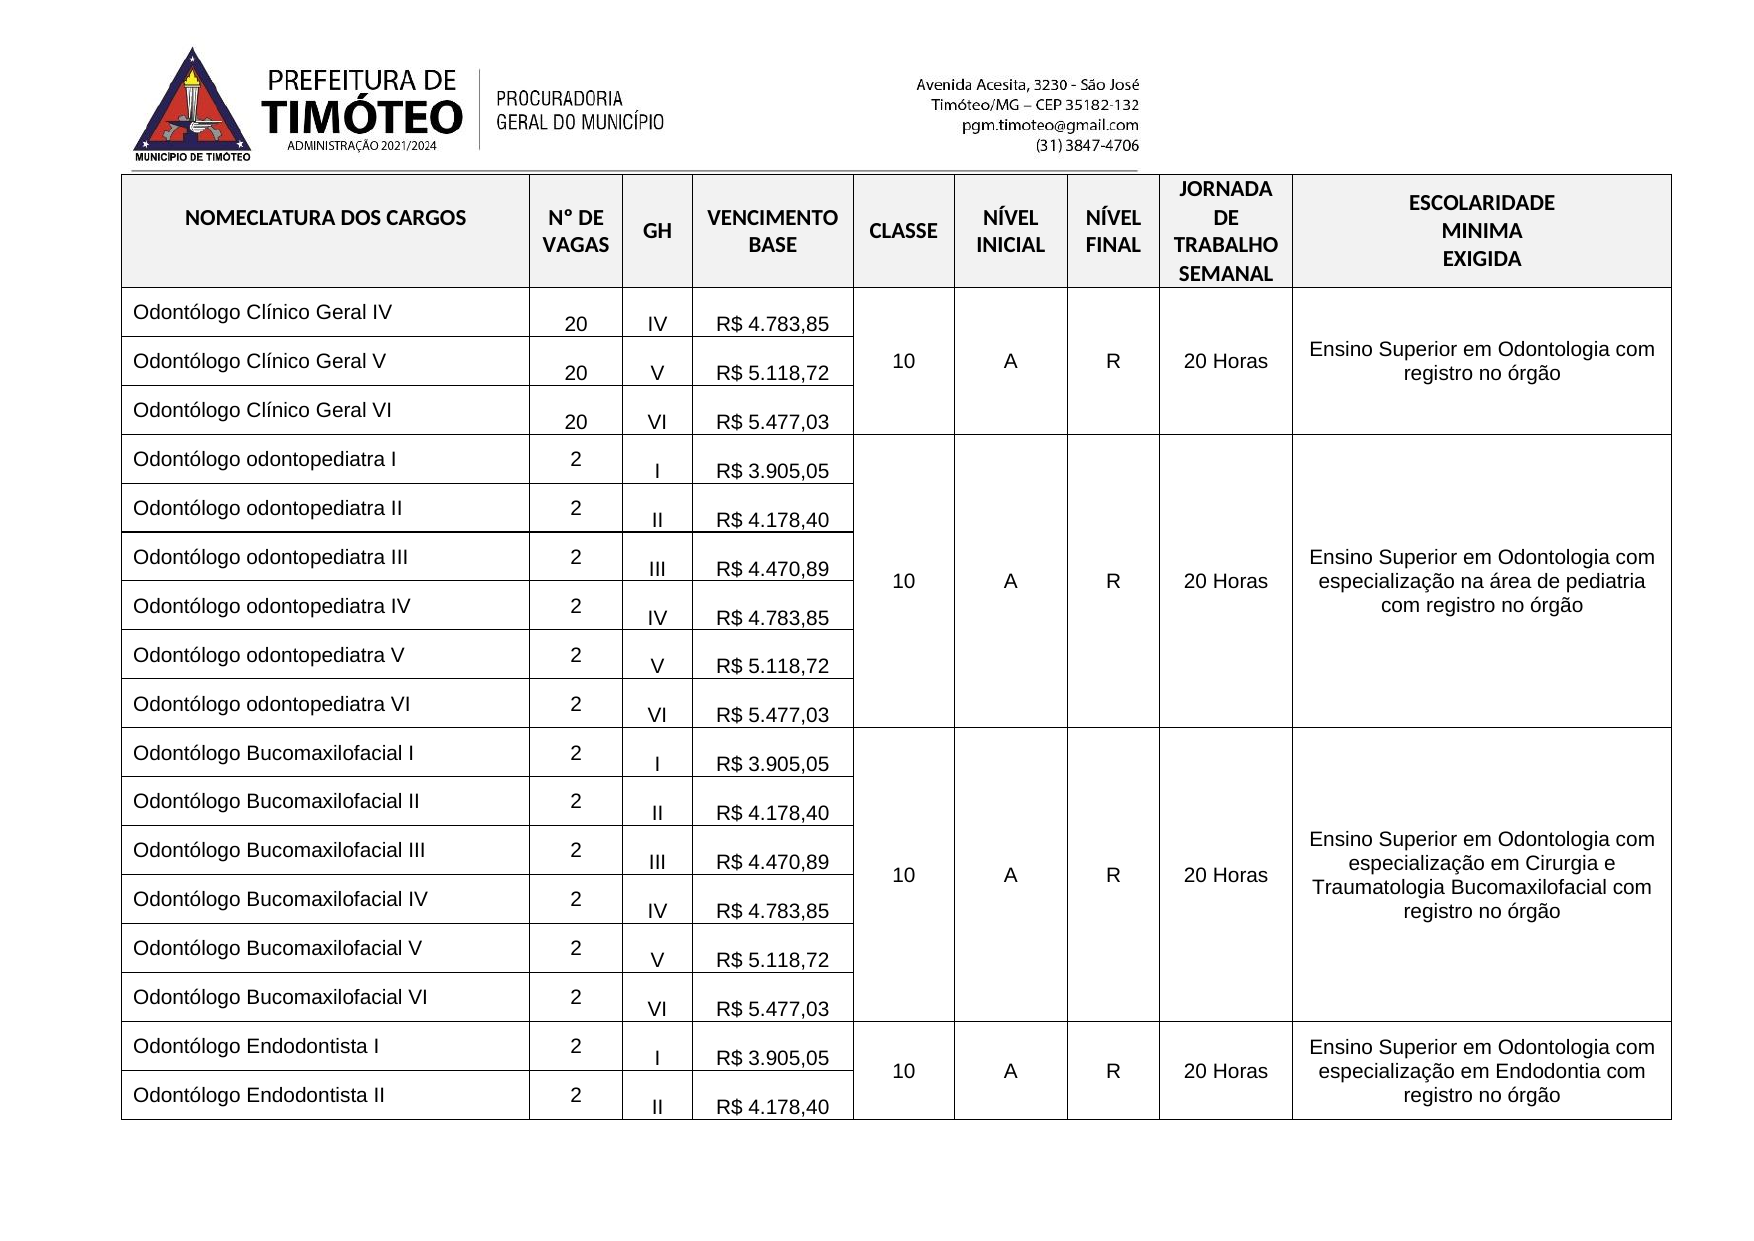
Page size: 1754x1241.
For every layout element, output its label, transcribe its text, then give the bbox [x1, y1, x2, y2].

table_cell R [1068, 728, 1159, 1021]
table_cell II [623, 1071, 692, 1119]
table_cell V [623, 924, 692, 972]
table_cell Nº DE VAGAS [530, 175, 622, 287]
table_cell 20 [530, 337, 622, 384]
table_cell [1293, 288, 1671, 433]
table_cell Odontólogo Bucomaxilofacial II [122, 777, 529, 825]
table_cell II [623, 484, 692, 531]
table_cell R$ 5.477,03 [693, 973, 853, 1021]
table_cell Odontólogo Endodontista I [122, 1022, 529, 1070]
table_cell A [955, 728, 1067, 1021]
table_cell R$ 4.178,40 [693, 777, 853, 825]
table_cell 10 [854, 288, 954, 433]
table_cell Odontólogo odontopediatra II [122, 484, 529, 531]
table_cell V [623, 630, 692, 678]
table_cell 20 Horas [1160, 1022, 1292, 1119]
table_cell 2 [530, 581, 622, 629]
table_cell 2 [530, 924, 622, 972]
table_cell 20 Horas [1160, 728, 1292, 1021]
table_cell Odontólogo Clínico Geral VI [122, 386, 529, 433]
table_cell Odontólogo odontopediatra VI [122, 679, 529, 727]
table_cell Odontólogo Clínico Geral V [122, 337, 529, 384]
table_cell R$ 4.178,40 [693, 1071, 853, 1119]
table_cell 2 [530, 533, 622, 580]
table_cell JORNADA DE TRABALHO SEMANAL [1160, 175, 1292, 287]
table_cell R$ 4.470,89 [693, 533, 853, 580]
table_cell 2 [530, 1022, 622, 1070]
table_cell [1293, 1022, 1671, 1119]
table_cell 10 [854, 1022, 954, 1119]
table_cell 2 [530, 484, 622, 531]
table_cell Odontólogo odontopediatra V [122, 630, 529, 678]
table_cell 10 [854, 728, 954, 1021]
table_cell Odontólogo Bucomaxilofacial VI [122, 973, 529, 1021]
table_cell 20 Horas [1160, 435, 1292, 727]
table_cell 2 [530, 826, 622, 874]
table_cell R$ 5.118,72 [693, 337, 853, 384]
table_cell 2 [530, 777, 622, 825]
table_cell A [955, 435, 1067, 727]
table_cell Odontólogo Bucomaxilofacial I [122, 728, 529, 776]
table_cell R$ 3.905,05 [693, 435, 853, 482]
table_cell I [623, 1022, 692, 1070]
table_cell 2 [530, 875, 622, 923]
table_cell 2 [530, 435, 622, 482]
table_cell R$ 4.178,40 [693, 484, 853, 531]
table_cell Ensino Superior em Odontologia com especialização em Cirurgia e Traumatologia Bucomaxilofacial com registro no órgão [1293, 728, 1671, 1021]
table_cell II [623, 777, 692, 825]
table_cell IV [623, 875, 692, 923]
picture [5, 0, 1252, 1241]
table_cell R$ 5.118,72 [693, 630, 853, 678]
table_cell GH [623, 175, 692, 287]
table_cell Odontólogo Bucomaxilofacial IV [122, 875, 529, 923]
table_cell R$ 3.905,05 [693, 1022, 853, 1070]
table_cell R [1068, 1022, 1159, 1119]
table_cell 2 [530, 630, 622, 678]
table_cell R$ 4.783,85 [693, 581, 853, 629]
table_cell R$ 5.477,03 [693, 386, 853, 433]
table_cell R [1068, 435, 1159, 727]
table_cell I [623, 435, 692, 482]
table_cell Odontólogo odontopediatra III [122, 533, 529, 580]
table_cell V [623, 337, 692, 384]
table_cell 20 [530, 386, 622, 433]
table_cell Odontólogo Bucomaxilofacial III [122, 826, 529, 874]
table_cell IV [623, 581, 692, 629]
table_cell R [1068, 288, 1159, 433]
table_cell 2 [530, 679, 622, 727]
table_cell Odontólogo Endodontista II [122, 1071, 529, 1119]
table_cell R$ 3.905,05 [693, 728, 853, 776]
table_cell 20 Horas [1160, 288, 1292, 433]
table_cell Odontólogo Clínico Geral IV [122, 288, 529, 336]
table_cell Ensino Superior em Odontologia com especialização na área de pediatria com registro no órgão [1293, 435, 1671, 727]
table_cell IV [623, 288, 692, 336]
table_cell CLASSE [854, 175, 954, 287]
table_cell 2 [530, 728, 622, 776]
table_cell NÍVEL INICIAL [955, 175, 1067, 287]
table_cell NÍVEL FINAL [1068, 175, 1159, 287]
table_cell 2 [530, 973, 622, 1021]
table_cell R$ 5.118,72 [693, 924, 853, 972]
table_cell ESCOLARIDADE MINIMA EXIGIDA [1293, 175, 1671, 287]
table_cell VI [623, 386, 692, 433]
table_cell VI [623, 679, 692, 727]
table_cell I [623, 728, 692, 776]
table_cell VI [623, 973, 692, 1021]
table_cell NOMECLATURA DOS CARGOS [122, 175, 529, 287]
table_cell 2 [530, 1071, 622, 1119]
table_cell VENCIMENTO BASE [693, 175, 853, 287]
table_cell 10 [854, 435, 954, 727]
table_cell III [623, 533, 692, 580]
table_cell Odontólogo odontopediatra IV [122, 581, 529, 629]
table_cell R$ 4.783,85 [693, 875, 853, 923]
table_cell Odontólogo odontopediatra I [122, 435, 529, 482]
table_cell A [955, 288, 1067, 433]
table_cell R$ 4.783,85 [693, 288, 853, 336]
table_cell 20 [530, 288, 622, 336]
table_cell Odontólogo Bucomaxilofacial V [122, 924, 529, 972]
table_cell A [955, 1022, 1067, 1119]
table_cell R$ 4.470,89 [693, 826, 853, 874]
table_cell III [623, 826, 692, 874]
table_cell R$ 5.477,03 [693, 679, 853, 727]
